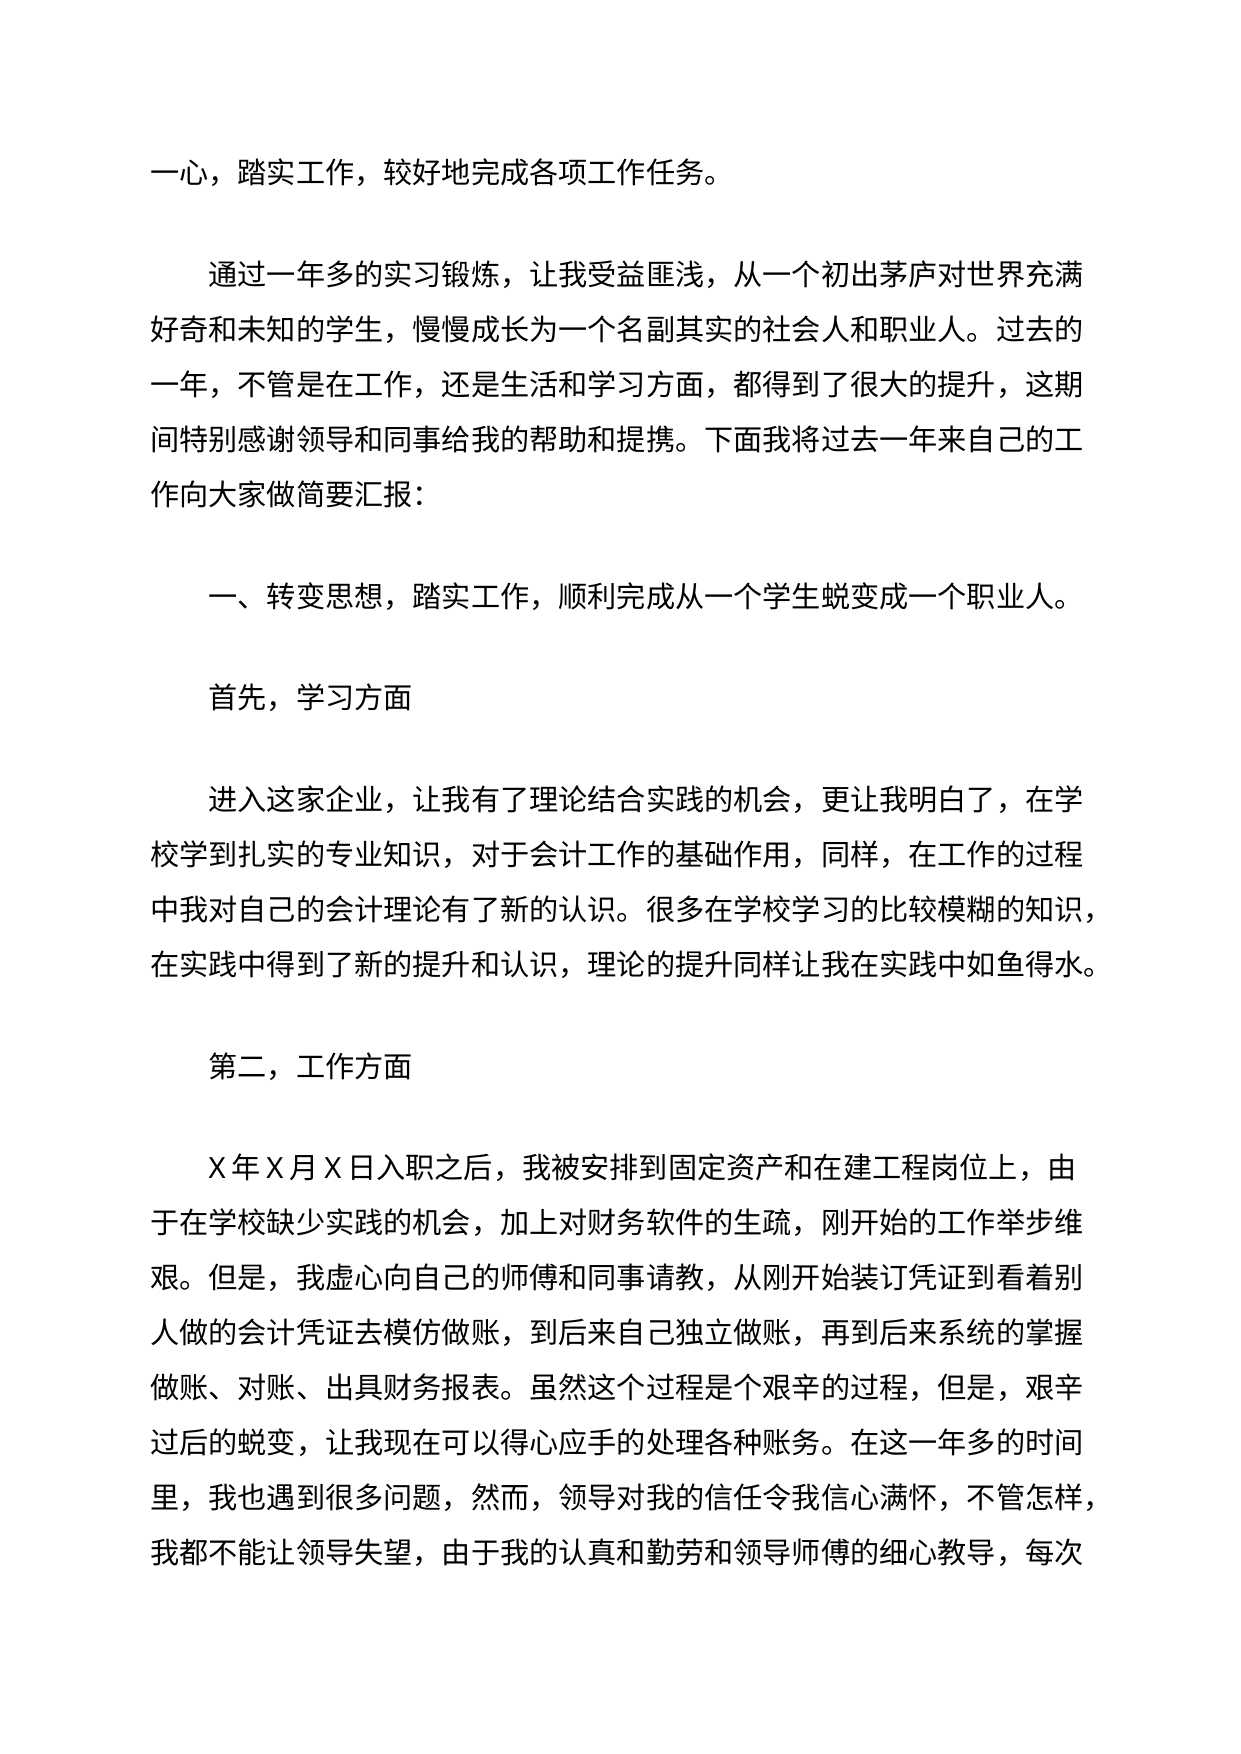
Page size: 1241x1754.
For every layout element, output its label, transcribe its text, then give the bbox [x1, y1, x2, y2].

text 通过一年多的实习锻炼，让我受益匪浅，从一个初出茅庐对世界充满好奇和未知的学生，慢慢成长为一个名副其实的社会人和职业人。过去的一年，不管是在工作，还是生活和学习方面，都得到了很大的提升，这期间特别感谢领导和同事给我的帮助和提携。下面我将过去一年来自己的工作向大家做简要汇报： [150, 252, 1090, 514]
text 首先，学习方面 [150, 675, 1090, 717]
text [150, 150, 1090, 192]
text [150, 1145, 1090, 1572]
text 一、转变思想，踏实工作，顺利完成从一个学生蜕变成一个职业人。 [150, 573, 1090, 615]
text 第二，工作方面 [150, 1043, 1090, 1085]
text 进入这家企业，让我有了理论结合实践的机会，更让我明白了，在学校学到扎实的专业知识，对于会计工作的基础作用，同样，在工作的过程中我对自己的会计理论有了新的认识。很多在学校学习的比较模糊的知识，在实践中得到了新的提升和认识，理论的提升同样让我在实践中如鱼得水。 [150, 777, 1090, 984]
